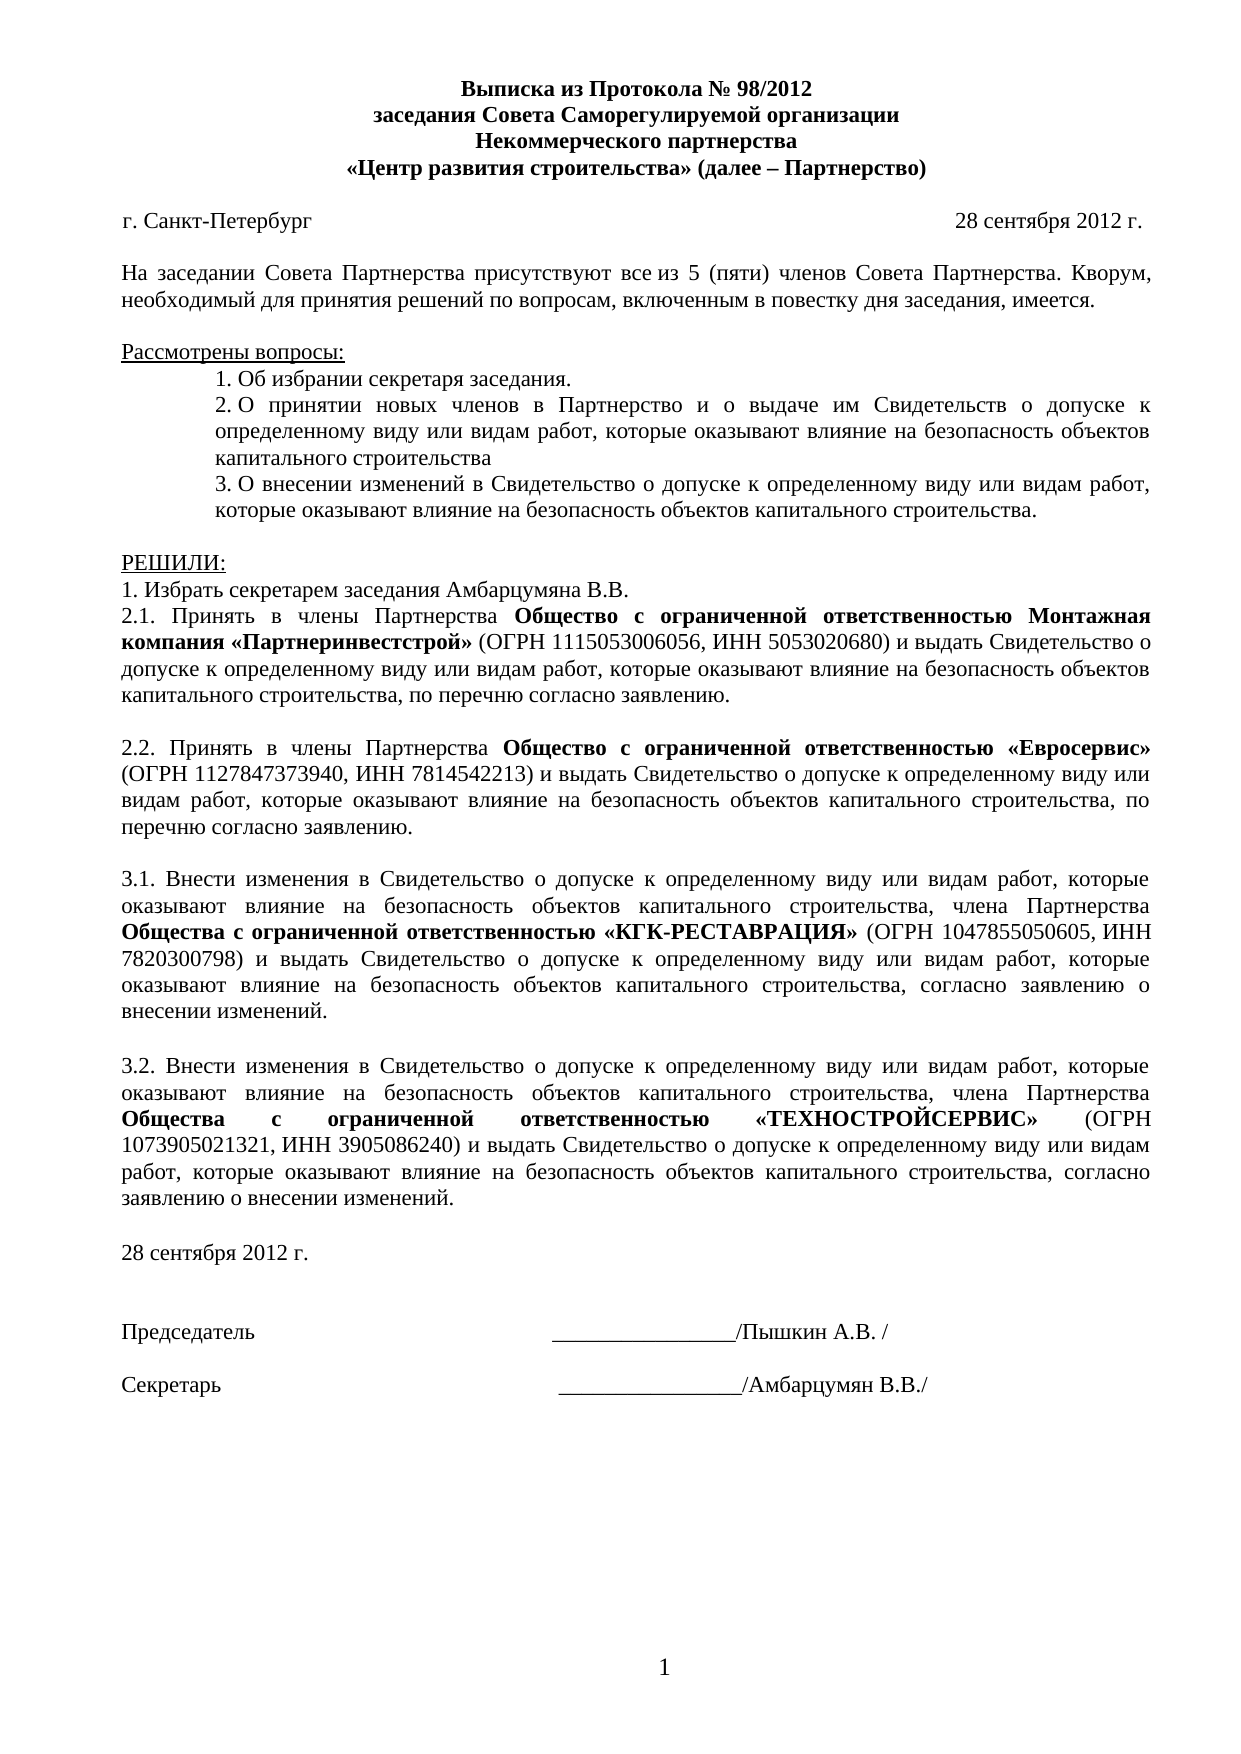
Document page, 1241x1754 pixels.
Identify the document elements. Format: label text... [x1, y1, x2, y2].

text Некоммерческого партнерства [121, 128, 1152, 154]
text 3. О внесении изменений в Свидетельство о допуске к определенному виду или видам работ, которые оказывают влияние на безопасность объектов капитального строительства. [215, 470, 1152, 523]
text Рассмотрены вопросы: [121, 338, 1152, 365]
text заседания Совета Саморегулируемой организации [121, 101, 1152, 128]
text Секретарь ________________/Амбарцумян В.В./ [121, 1371, 1152, 1397]
text 1. Избрать секретарем заседания Амбарцумяна В.В. [121, 576, 1152, 602]
text На заседании Совета Партнерства присутствуют все из 5 (пяти) членов Совета Партнерства. Кворум, необходимый для принятия решений по вопросам, включенным в повестку дня заседания, имеется. [121, 259, 1152, 312]
text 3.1. Внести изменения в Свидетельство о допуске к определенному виду или видам работ, которые оказывают влияние на безопасность объектов капитального строительства, члена Партнерства Общества с ограниченной ответственностью «КГК-РЕСТАВРАЦИЯ» (ОГРН 1047855050605, ИНН 7820300798) и выдать Свидетельство о допуске к определенному виду или видам работ, которые оказывают влияние на безопасность объектов капитального строительства, согласно заявлению о внесении изменений. [121, 866, 1152, 1024]
table_header 28 сентября 2012 г. [633, 207, 1154, 233]
text 1. Об избрании секретаря заседания. [215, 365, 1152, 391]
text Председатель ________________/Пышкин А.В. / [121, 1318, 1152, 1345]
text РЕШИЛИ: [121, 549, 1152, 576]
text 2. О принятии новых членов в Партнерство и о выдаче им Свидетельств о допуске к определенному виду или видам работ, которые оказывают влияние на безопасность объектов капитального строительства [215, 391, 1152, 470]
text 2.2. Принять в члены Партнерства Общество с ограниченной ответственностью «Евросервис» (ОГРН 1127847373940, ИНН 7814542213) и выдать Свидетельство о допуске к определенному виду или видам работ, которые оказывают влияние на безопасность объектов капитального строительства, по перечню согласно заявлению. [121, 734, 1152, 839]
text 3.2. Внести изменения в Свидетельство о допуске к определенному виду или видам работ, которые оказывают влияние на безопасность объектов капитального строительства, члена Партнерства Общества с ограниченной ответственностью «ТЕХНОСТРОЙСЕРВИС» (ОГРН 1073905021321, ИНН 3905086240) и выдать Свидетельство о допуске к определенному виду или видам работ, которые оказывают влияние на безопасность объектов капитального строительства, согласно заявлению о внесении изменений. [121, 1052, 1152, 1211]
table_header г. Санкт-Петербург [111, 207, 632, 233]
text 2.1. Принять в члены Партнерства Общество с ограниченной ответственностью Монтажная компания «Партнеринвестстрой» (ОГРН 1115053006056, ИНН 5053020680) и выдать Свидетельство о допуске к определенному виду или видам работ, которые оказывают влияние на безопасность объектов капитального строительства, по перечню согласно заявлению. [121, 602, 1152, 707]
text Выписка из Протокола № 98/2012 [121, 75, 1152, 101]
text «Центр развития строительства» (далее – Партнерство) [121, 154, 1152, 180]
text 28 сентября 2012 г. [121, 1239, 1152, 1266]
